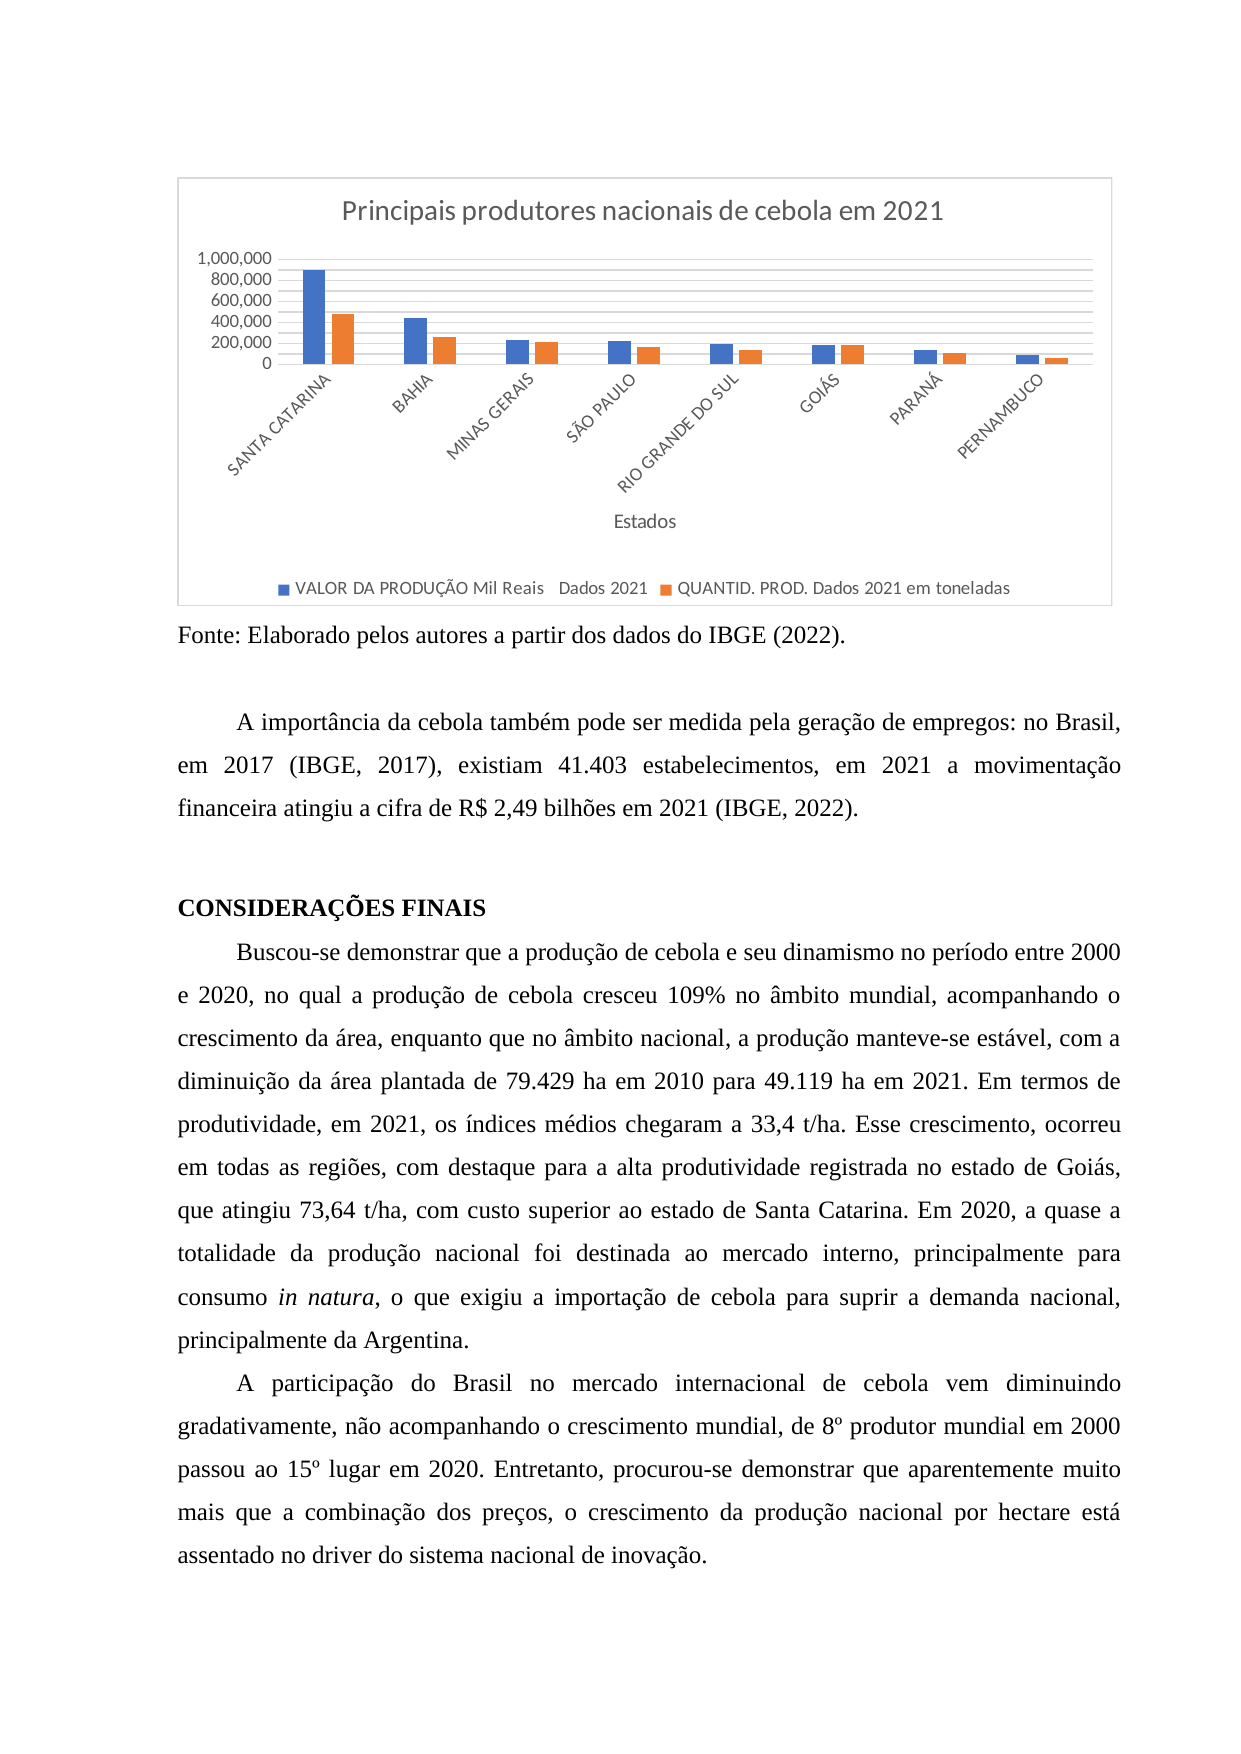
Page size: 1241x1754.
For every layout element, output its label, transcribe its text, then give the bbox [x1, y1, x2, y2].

text Fonte: Elaborado pelos autores a partir dos dados do IBGE (2022). [177, 620, 1122, 649]
text Buscou-se demonstrar que a produção de cebola e seu dinamismo no período entre 2000 e 2020, no qual a produção de cebola cresceu 109% no âmbito mundial, acompanhando o crescimento da área, enquanto que no âmbito nacional, a produção manteve-se estável, com a diminuição da área plantada de 79.429 ha em 2010 para 49.119 ha em 2021. Em termos de produtividade, em 2021, os índices médios chegaram a 33,4 t/ha. Esse crescimento, ocorreu em todas as regiões, com destaque para a alta produtividade registrada no estado de Goiás, que atingiu 73,64 t/ha, com custo superior ao estado de Santa Catarina. Em 2020, a quase a totalidade da produção nacional foi destinada ao mercado interno, principalmente para consumo in natura, o que exigiu a importação de cebola para suprir a demanda nacional, principalmente da Argentina. [177, 937, 1122, 1353]
text A importância da cebola também pode ser medida pela geração de empregos: no Brasil, em 2017 (IBGE, 2017), existiam 41.403 estabelecimentos, em 2021 a movimentação financeira atingiu a cifra de R$ 2,49 bilhões em 2021 (IBGE, 2022). [177, 707, 1122, 822]
text CONSIDERAÇÕES FINAIS [177, 893, 1122, 922]
text A participação do Brasil no mercado internacional de cebola vem diminuindo gradativamente, não acompanhando o crescimento mundial, de 8º produtor mundial em 2000 passou ao 15º lugar em 2020. Entretanto, procurou-se demonstrar que aparentemente muito mais que a combinação dos preços, o crescimento da produção nacional por hectare está assentado no driver do sistema nacional de inovação. [177, 1368, 1122, 1569]
